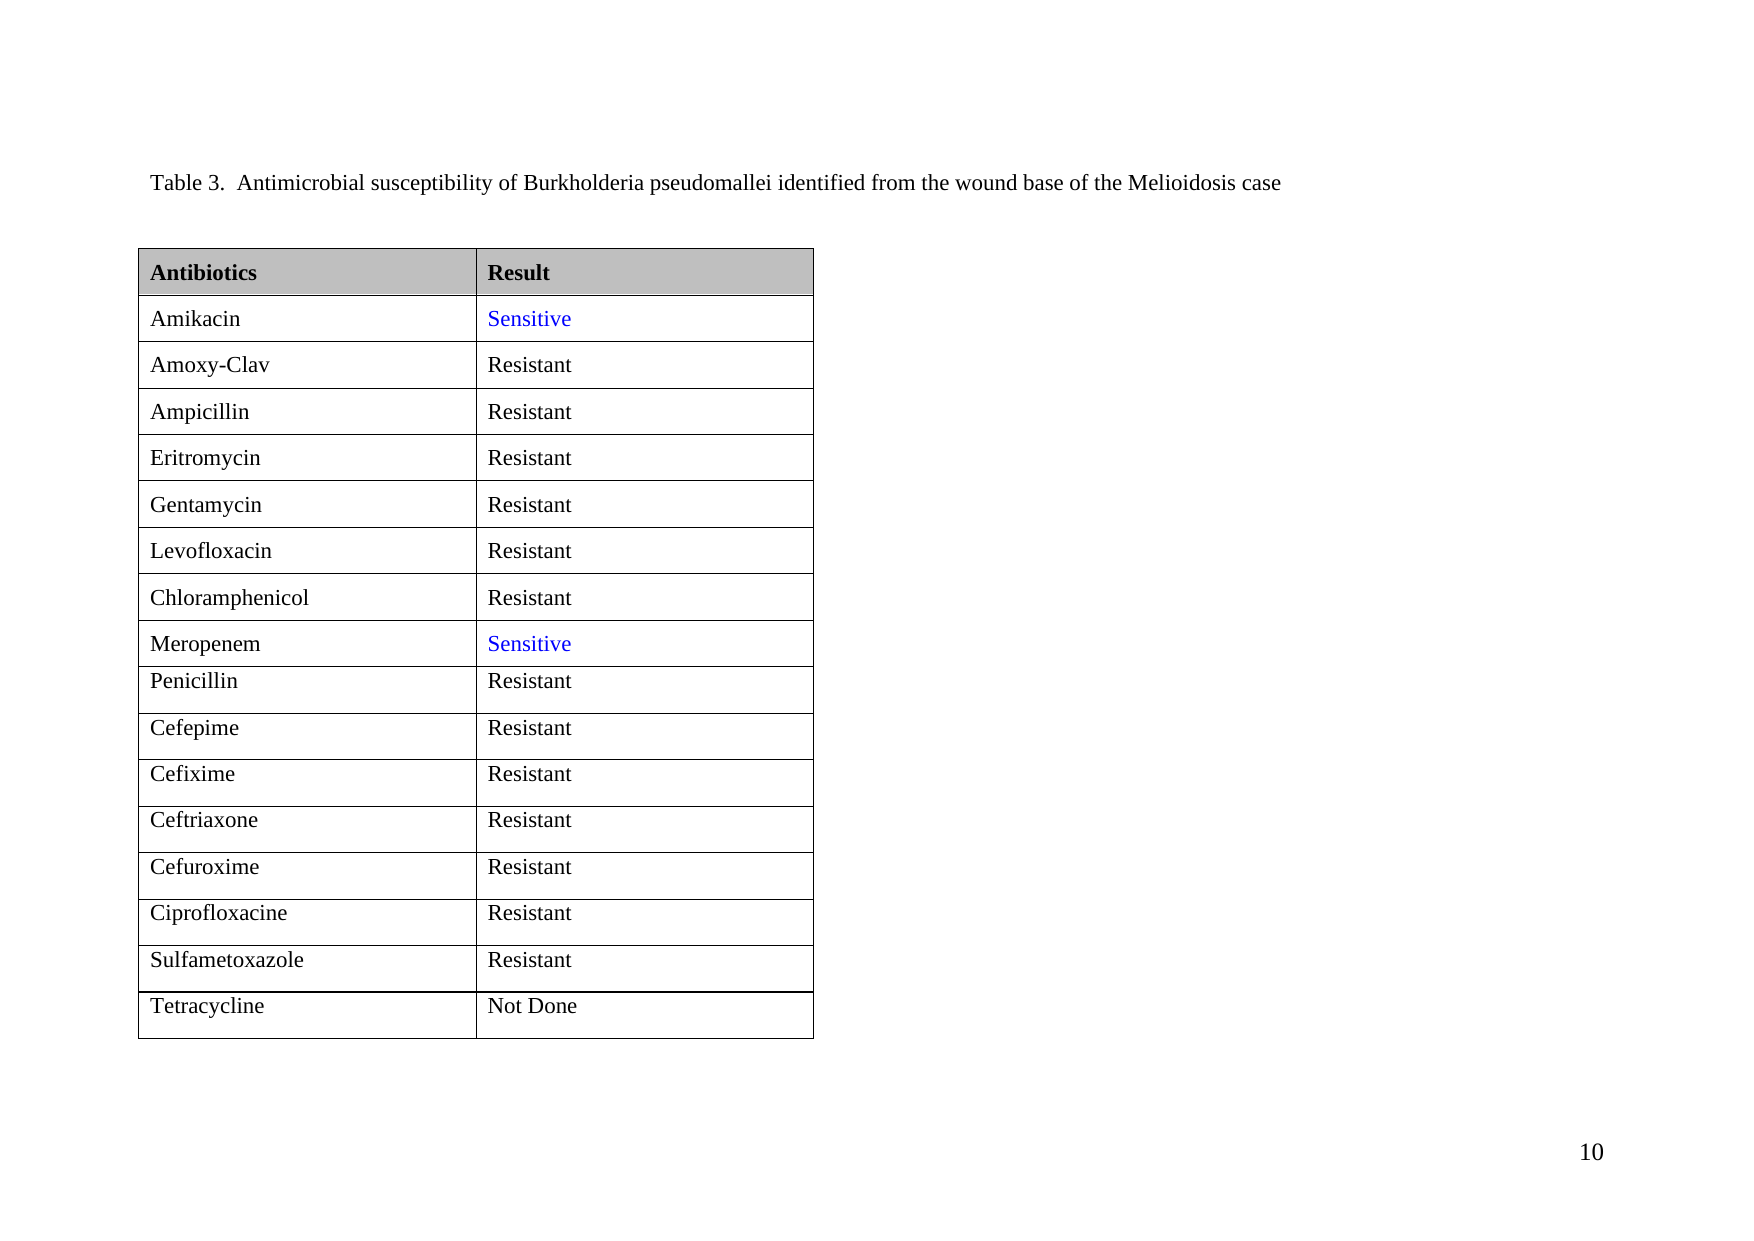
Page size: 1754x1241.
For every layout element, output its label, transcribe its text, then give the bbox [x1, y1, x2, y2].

table_cell Resistant [477, 667, 813, 713]
table_cell Resistant [477, 946, 813, 991]
table_cell Eritromycin [139, 435, 476, 480]
table_cell Resistant [477, 574, 813, 620]
table_cell Amikacin [139, 296, 476, 341]
table_cell Resistant [477, 435, 813, 480]
table_cell Tetracycline [139, 993, 476, 1038]
table_cell Meropenem [139, 621, 476, 666]
table_cell Amoxy-Clav [139, 342, 476, 387]
table_cell Chloramphenicol [139, 574, 476, 620]
table_cell Resistant [477, 481, 813, 527]
table_header Antibiotics [139, 249, 476, 294]
table_cell Cefepime [139, 714, 476, 759]
text Table 3. Antimicrobial susceptibility of Burkholderia pseudomallei identified from the wound base of the Melioidosis case [150, 169, 1604, 195]
table_cell Not Done [477, 993, 813, 1038]
table_cell Sensitive [477, 296, 813, 341]
table_cell Resistant [477, 853, 813, 898]
table_cell Resistant [477, 900, 813, 945]
table_cell Levofloxacin [139, 528, 476, 573]
table_cell Resistant [477, 714, 813, 759]
table_cell Penicillin [139, 667, 476, 713]
table_cell Ceftriaxone [139, 807, 476, 852]
table_cell Ampicillin [139, 389, 476, 434]
table_header Result [477, 249, 813, 294]
table_cell Resistant [477, 528, 813, 573]
table_cell Sulfametoxazole [139, 946, 476, 991]
table_cell Gentamycin [139, 481, 476, 527]
table_cell Resistant [477, 389, 813, 434]
table_cell Resistant [477, 342, 813, 387]
table_cell Cefixime [139, 760, 476, 806]
table_cell Ciprofloxacine [139, 900, 476, 945]
table_cell Sensitive [477, 621, 813, 666]
table_cell Cefuroxime [139, 853, 476, 898]
table_cell Resistant [477, 760, 813, 806]
table_cell Resistant [477, 807, 813, 852]
